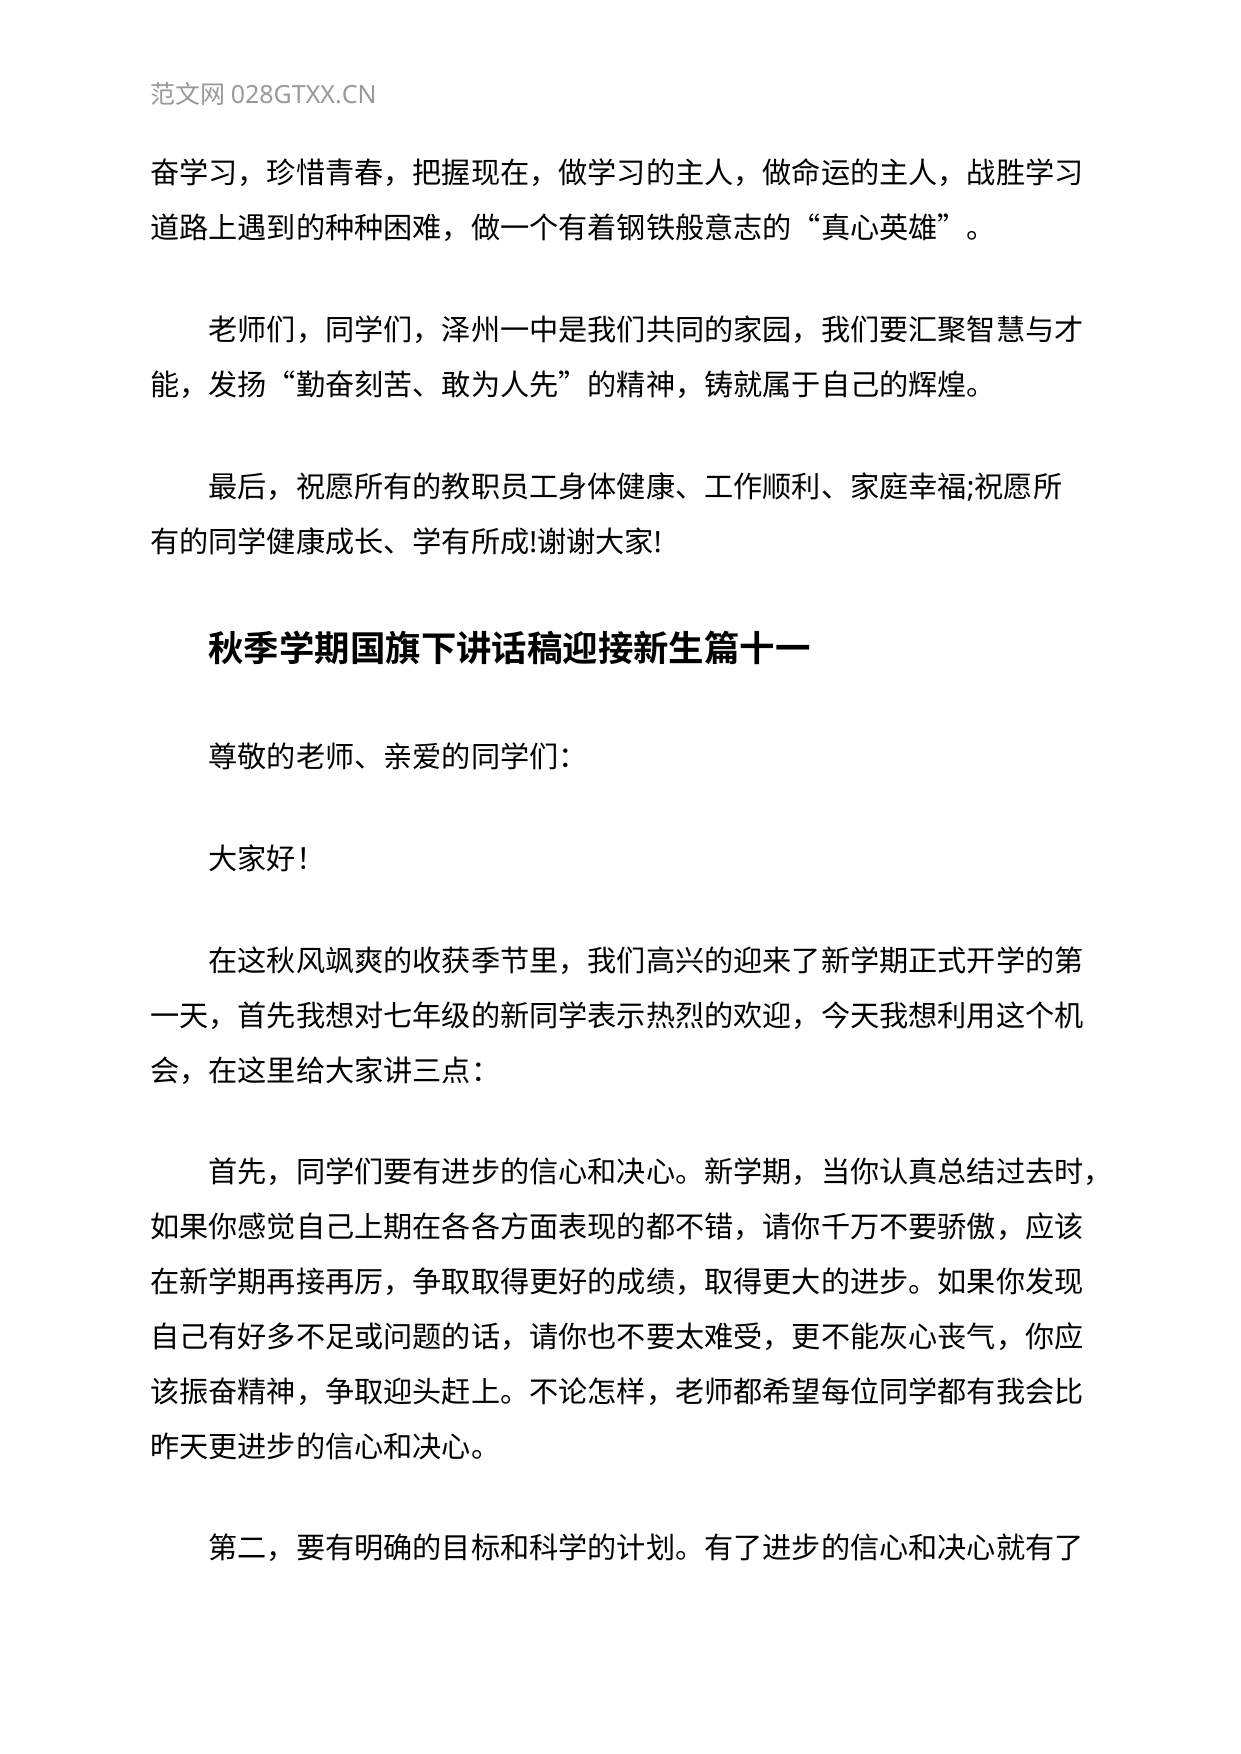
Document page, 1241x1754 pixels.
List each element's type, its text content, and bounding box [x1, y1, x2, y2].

text 老师们，同学们，泽州一中是我们共同的家园，我们要汇聚智慧与才能，发扬“勤奋刻苦、敢为人先”的精神，铸就属于自己的辉煌。 [150, 307, 1090, 404]
text 秋季学期国旗下讲话稿迎接新生篇十一 [150, 620, 1090, 672]
text 尊敬的老师、亲爱的同学们： [150, 734, 1090, 776]
text 首先，同学们要有进步的信心和决心。新学期，当你认真总结过去时，如果你感觉自己上期在各各方面表现的都不错，请你千万不要骄傲，应该在新学期再接再厉，争取取得更好的成绩，取得更大的进步。如果你发现自己有好多不足或问题的话，请你也不要太难受，更不能灰心丧气，你应该振奋精神，争取迎头赶上。不论怎样，老师都希望每位同学都有我会比昨天更进步的信心和决心。 [150, 1149, 1090, 1466]
text 最后，祝愿所有的教职员工身体健康、工作顺利、家庭幸福;祝愿所有的同学健康成长、学有所成!谢谢大家! [150, 463, 1090, 561]
text 大家好！ [150, 836, 1090, 878]
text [150, 1525, 1090, 1567]
text 在这秋风飒爽的收获季节里，我们高兴的迎来了新学期正式开学的第一天，首先我想对七年级的新同学表示热烈的欢迎，今天我想利用这个机会，在这里给大家讲三点： [150, 937, 1090, 1089]
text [150, 150, 1090, 247]
